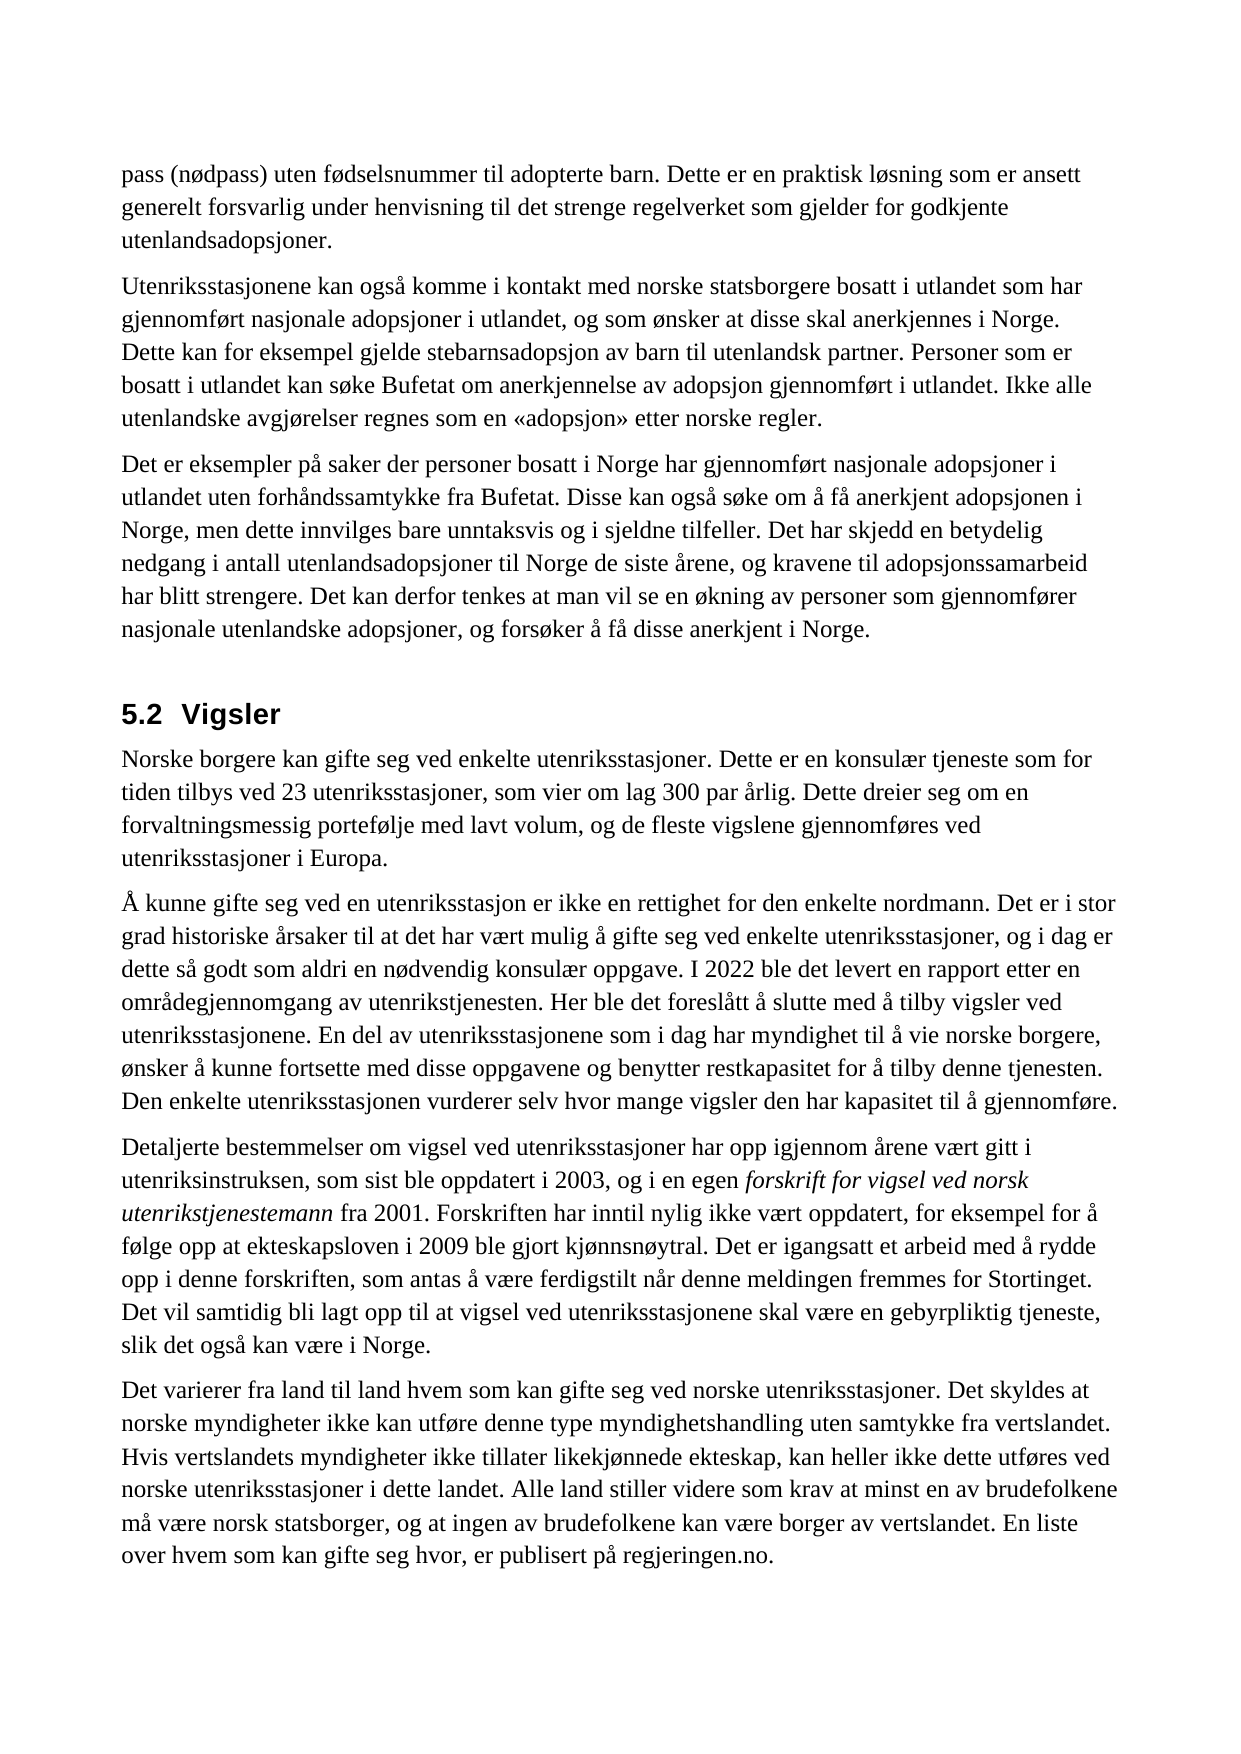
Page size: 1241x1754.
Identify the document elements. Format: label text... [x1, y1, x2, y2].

subtitle Vigsler [121, 697, 1119, 730]
text Å kunne gifte seg ved en utenriksstasjon er ikke en rettighet for den enkelte nordmann. Det er i stor grad historiske årsaker til at det har vært mulig å gifte seg ved enkelte utenriksstasjoner, og i dag er dette så godt som aldri en nødvendig konsulær oppgave. I 2022 ble det levert en rapport etter en områdegjennomgang av utenrikstjenesten. Her ble det foreslått å slutte med å tilby vigsler ved utenriksstasjonene. En del av utenriksstasjonene som i dag har myndighet til å vie norske borgere, ønsker å kunne fortsette med disse oppgavene og benytter restkapasitet for å tilby denne tjenesten. Den enkelte utenriksstasjonen vurderer selv hvor mange vigsler den har kapasitet til å gjennomføre. [121, 888, 1119, 1115]
text Det er eksempler på saker der personer bosatt i Norge har gjennomført nasjonale adopsjoner i utlandet uten forhåndssamtykke fra Bufetat. Disse kan også søke om å få anerkjent adopsjonen i Norge, men dette innvilges bare unntaksvis og i sjeldne tilfeller. Det har skjedd en betydelig nedgang i antall utenlandsadopsjoner til Norge de siste årene, og kravene til adopsjonssamarbeid har blitt strengere. Det kan derfor tenkes at man vil se en økning av personer som gjennomfører nasjonale utenlandske adopsjoner, og forsøker å få disse anerkjent i Norge. [121, 449, 1119, 642]
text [121, 159, 1119, 254]
text Detaljerte bestemmelser om vigsel ved utenriksstasjoner har opp igjennom årene vært gitt i utenriksinstruksen, som sist ble oppdatert i 2003, og i en egen forskrift for vigsel ved norsk utenrikstjenestemann fra 2001. Forskriften har inntil nylig ikke vært oppdatert, for eksempel for å følge opp at ekteskapsloven i 2009 ble gjort kjønnsnøytral. Det er igangsatt et arbeid med å rydde opp i denne forskriften, som antas å være ferdigstilt når denne meldingen fremmes for Stortinget. Det vil samtidig bli lagt opp til at vigsel ved utenriksstasjonene skal være en gebyrpliktig tjeneste, slik det også kan være i Norge. [121, 1132, 1119, 1359]
text Det varierer fra land til land hvem som kan gifte seg ved norske utenriksstasjoner. Det skyldes at norske myndigheter ikke kan utføre denne type myndighetshandling uten samtykke fra vertslandet. Hvis vertslandets myndigheter ikke tillater likekjønnede ekteskap, kan heller ikke dette utføres ved norske utenriksstasjoner i dette landet. Alle land stiller videre som krav at minst en av brudefolkene må være norsk statsborger, og at ingen av brudefolkene kan være borger av vertslandet. En liste over hvem som kan gifte seg hvor, er publisert på regjeringen.no. [121, 1376, 1119, 1569]
text Norske borgere kan gifte seg ved enkelte utenriksstasjoner. Dette er en konsulær tjeneste som for tiden tilbys ved 23 utenriksstasjoner, som vier om lag 300 par årlig. Dette dreier seg om en forvaltningsmessig portefølje med lavt volum, og de fleste vigslene gjennomføres ved utenriksstasjoner i Europa. [121, 744, 1119, 871]
text Utenriksstasjonene kan også komme i kontakt med norske statsborgere bosatt i utlandet som har gjennomført nasjonale adopsjoner i utlandet, og som ønsker at disse skal anerkjennes i Norge. Dette kan for eksempel gjelde stebarnsadopsjon av barn til utenlandsk partner. Personer som er bosatt i utlandet kan søke Bufetat om anerkjennelse av adopsjon gjennomført i utlandet. Ikke alle utenlandske avgjørelser regnes som en «adopsjon» etter norske regler. [121, 271, 1119, 432]
